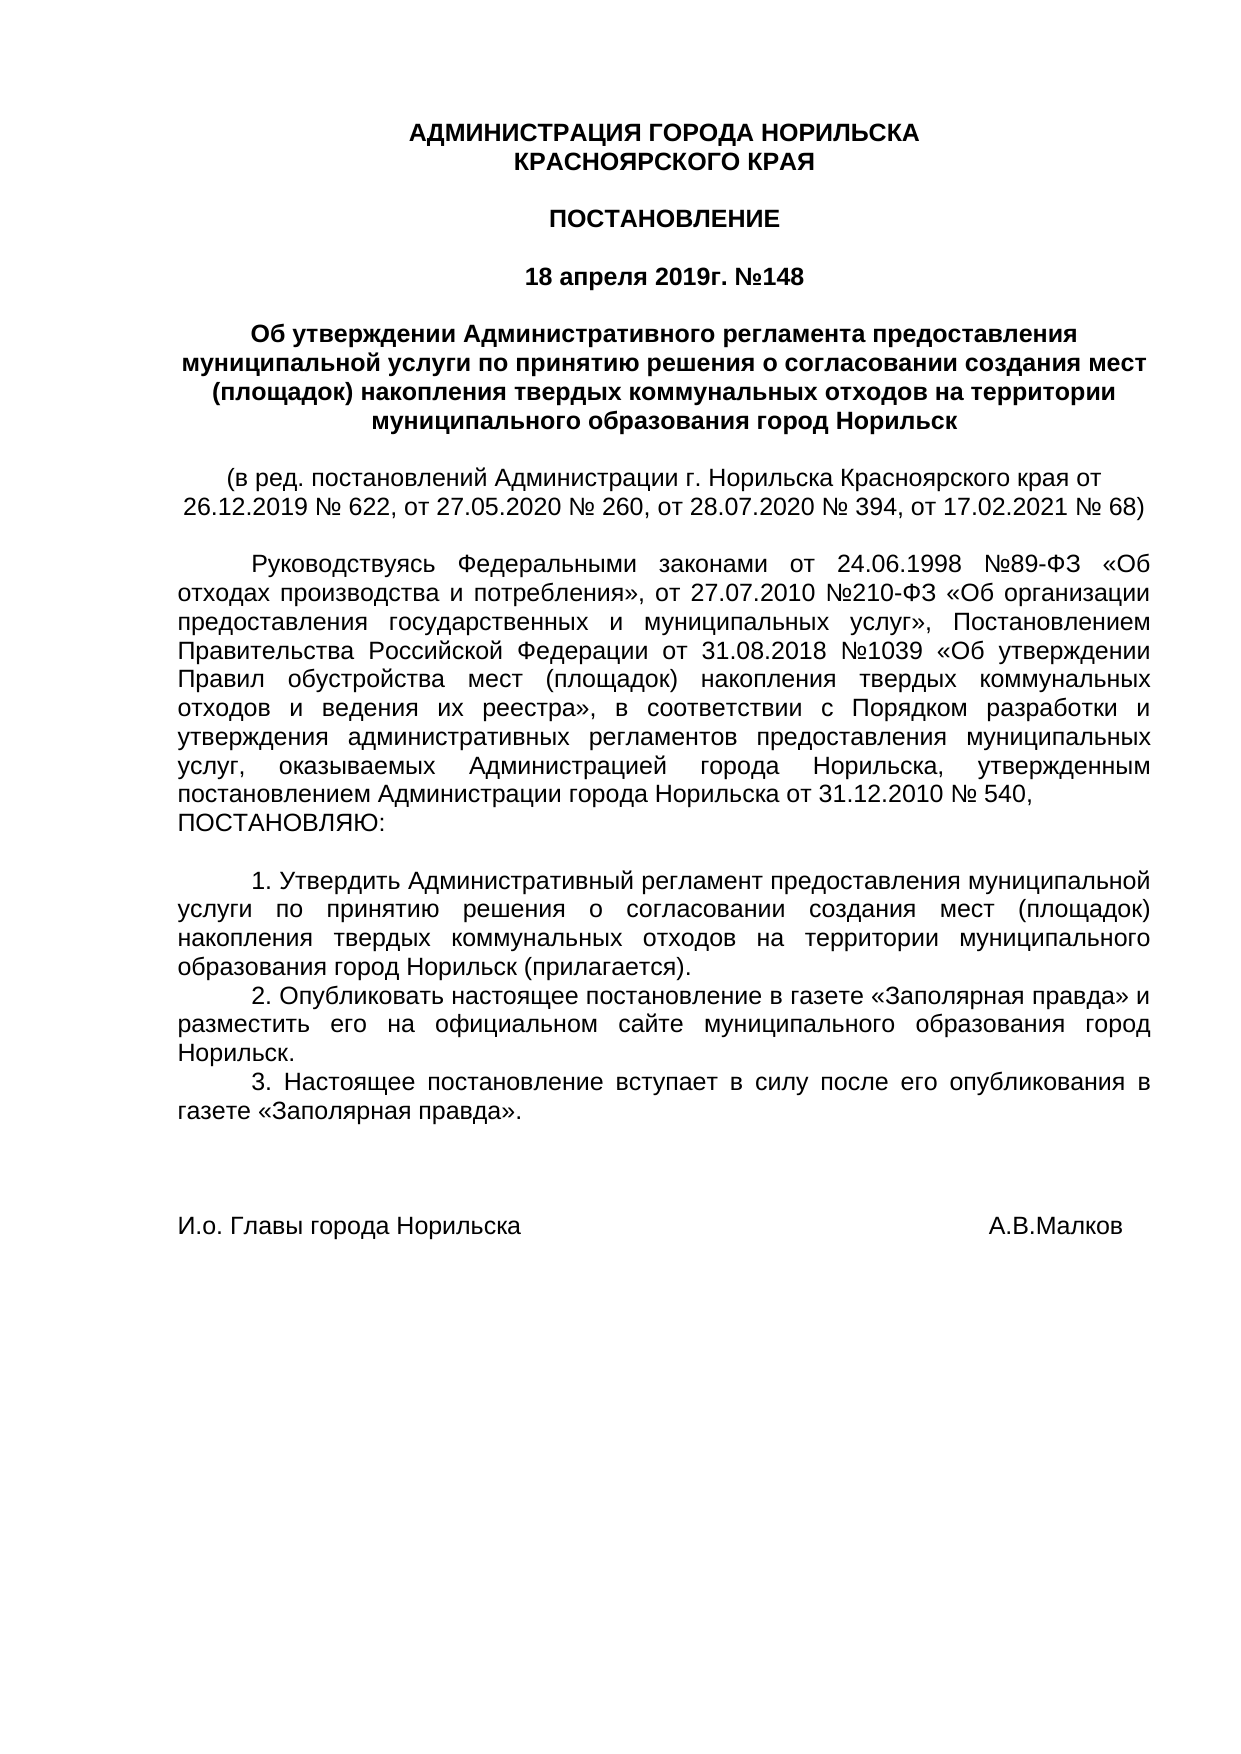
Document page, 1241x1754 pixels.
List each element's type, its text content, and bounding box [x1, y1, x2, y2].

text 2. Опубликовать настоящее постановление в газете «Заполярная правда» и разместить его на официальном сайте муниципального образования город Норильск. [177, 981, 1152, 1067]
text ПОСТАНОВЛЕНИЕ [177, 204, 1152, 233]
text 1. Утвердить Административный регламент предоставления муниципальной услуги по принятию решения о согласовании создания мест (площадок) накопления твердых коммунальных отходов на территории муниципального образования город Норильск (прилагается). [177, 866, 1152, 981]
text ПОСТАНОВЛЯЮ: [177, 808, 1152, 837]
text И.о. Главы города Норильска А.В.Малков [177, 1211, 1152, 1239]
text Руководствуясь Федеральными законами от 24.06.1998 №89-ФЗ «Об отходах производства и потребления», от 27.07.2010 №210-ФЗ «Об организации предоставления государственных и муниципальных услуг», Постановлением Правительства Российской Федерации от 31.08.2018 №1039 «Об утверждении Правил обустройства мест (площадок) накопления твердых коммунальных отходов и ведения их реестра», в соответствии с Порядком разработки и утверждения административных регламентов предоставления муниципальных услуг, оказываемых Администрацией города Норильска, утвержденным постановлением Администрации города Норильска от 31.12.2010 № 540, [177, 549, 1152, 808]
text Об утверждении Административного регламента предоставления муниципальной услуги по принятию решения о согласовании создания мест (площадок) накопления твердых коммунальных отходов на территории муниципального образования город Норильск [177, 319, 1152, 434]
text КРАСНОЯРСКОГО КРАЯ [177, 147, 1152, 176]
text 3. Настоящее постановление вступает в силу после его опубликования в газете «Заполярная правда». [177, 1067, 1152, 1124]
text (в ред. постановлений Администрации г. Норильска Красноярского края от 26.12.2019 № 622, от 27.05.2020 № 260, от 28.07.2020 № 394, от 17.02.2021 № 68) [177, 463, 1152, 521]
text 18 апреля 2019г. №148 [177, 262, 1152, 291]
text АДМИНИСТРАЦИЯ ГОРОДА НОРИЛЬСКА [177, 118, 1152, 147]
